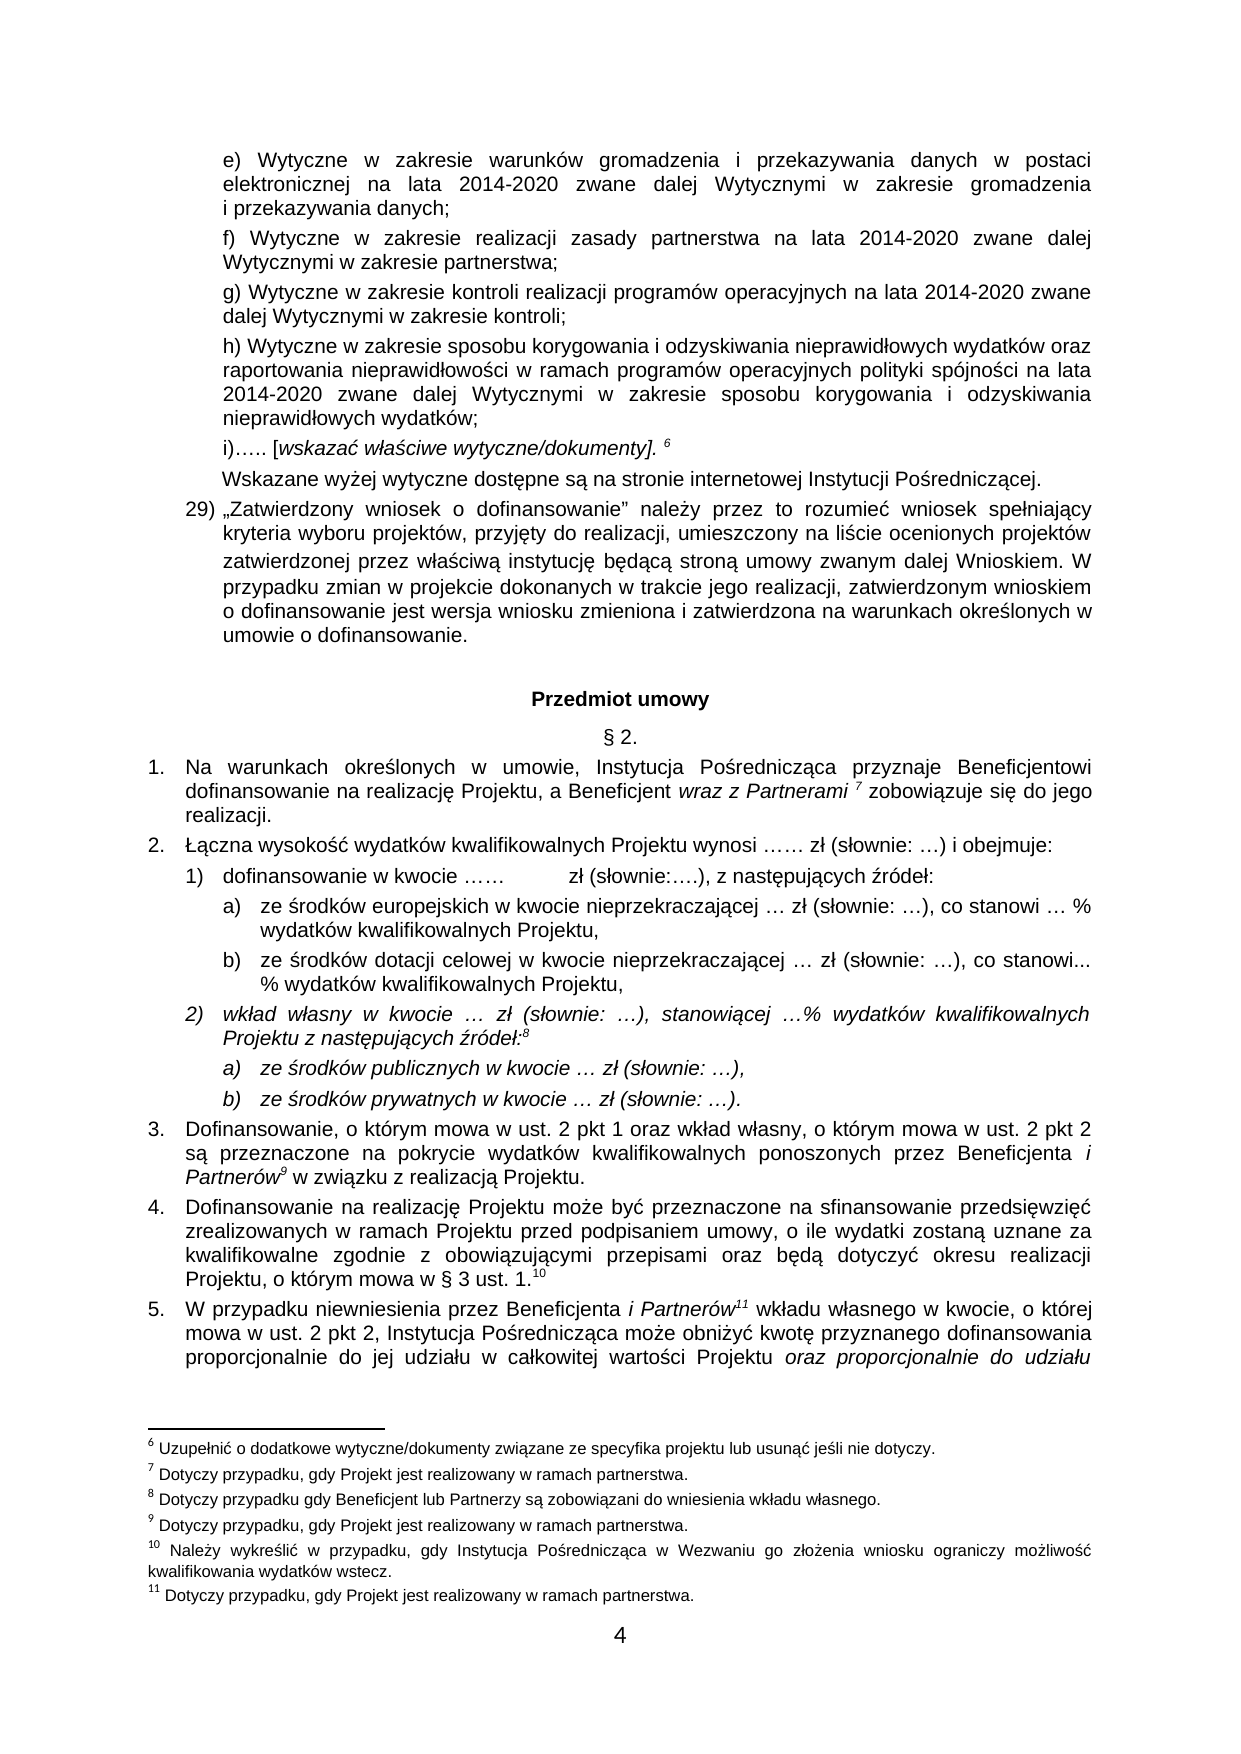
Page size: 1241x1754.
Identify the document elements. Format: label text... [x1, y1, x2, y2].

list wkład własny w kwocie … zł (słownie: …), stanowiącej …% wydatków kwalifikowalnych Projektu z następujących źródeł: [185, 1002, 1092, 1050]
list Łączna wysokość wydatków kwalifikowalnych Projektu wynosi …… zł (słownie: …) i obejmuje: [148, 833, 1092, 857]
text g) Wytyczne w zakresie kontroli realizacji programów operacyjnych na lata 2014-2020 zwane dalej Wytycznymi w zakresie kontroli; [223, 280, 1092, 328]
list Na warunkach określonych w umowie, Instytucja Pośrednicząca przyznaje Beneficjentowi dofinansowanie na realizację Projektu, a Beneficjent wraz z Partnerami zobowiązuje się do jego realizacji. [148, 755, 1092, 827]
list ze środków prywatnych w kwocie … zł (słownie: …). [223, 1086, 1092, 1110]
list Dofinansowanie na realizację Projektu może być przeznaczone na sfinansowanie przedsięwzięć zrealizowanych w ramach Projektu przed podpisaniem umowy, o ile wydatki zostaną uznane za kwalifikowalne zgodnie z obowiązującymi przepisami oraz będą dotyczyć okresu realizacji Projektu, o którym mowa w § 3 ust. 1. [148, 1195, 1092, 1291]
list ze środków europejskich w kwocie nieprzekraczającej … zł (słownie: …), co stanowi … % wydatków kwalifikowalnych Projektu, [223, 894, 1092, 942]
text i)….. [wskazać właściwe wytyczne/dokumenty]. [223, 436, 1092, 460]
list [148, 1297, 1092, 1393]
list Dofinansowanie, o którym mowa w ust. 2 pkt 1 oraz wkład własny, o którym mowa w ust. 2 pkt 2 są przeznaczone na pokrycie wydatków kwalifikowalnych ponoszonych przez Beneficjenta i Partnerów w związku z realizacją Projektu. [148, 1117, 1092, 1188]
list „Zatwierdzony wniosek o dofinansowanie” należy przez to rozumieć wniosek spełniający kryteria wyboru projektów, przyjęty do realizacji, umieszczony na liście ocenionych projektów zatwierdzonej przez właściwą instytucję będącą stroną umowy zwanym dalej Wnioskiem. W przypadku zmian w projekcie dokonanych w trakcie jego realizacji, zatwierdzonym wnioskiem o dofinansowanie jest wersja wniosku zmieniona i zatwierdzona na warunkach określonych w umowie o dofinansowanie. [185, 497, 1092, 647]
text e) Wytyczne w zakresie warunków gromadzenia i przekazywania danych w postaci elektronicznej na lata 2014-2020 zwane dalej Wytycznymi w zakresie gromadzenia i przekazywania danych; [223, 148, 1092, 219]
text h) Wytyczne w zakresie sposobu korygowania i odzyskiwania nieprawidłowych wydatków oraz raportowania nieprawidłowości w ramach programów operacyjnych polityki spójności na lata 2014-2020 zwane dalej Wytycznymi w zakresie sposobu korygowania i odzyskiwania nieprawidłowych wydatków; [223, 334, 1092, 430]
list ze środków dotacji celowej w kwocie nieprzekraczającej … zł (słownie: …), co stanowi... % wydatków kwalifikowalnych Projektu, [223, 948, 1092, 996]
text f) Wytyczne w zakresie realizacji zasady partnerstwa na lata 2014-2020 zwane dalej Wytycznymi w zakresie partnerstwa; [223, 226, 1092, 274]
text § 2. [148, 725, 1092, 749]
text Przedmiot umowy [148, 687, 1092, 711]
list dofinansowanie w kwocie …… zł (słownie:….), z następujących źródeł: [185, 863, 1092, 887]
text Wskazane wyżej wytyczne dostępne są na stronie internetowej Instytucji Pośredniczącej. [207, 466, 1092, 490]
list ze środków publicznych w kwocie … zł (słownie: …), [223, 1056, 1092, 1080]
